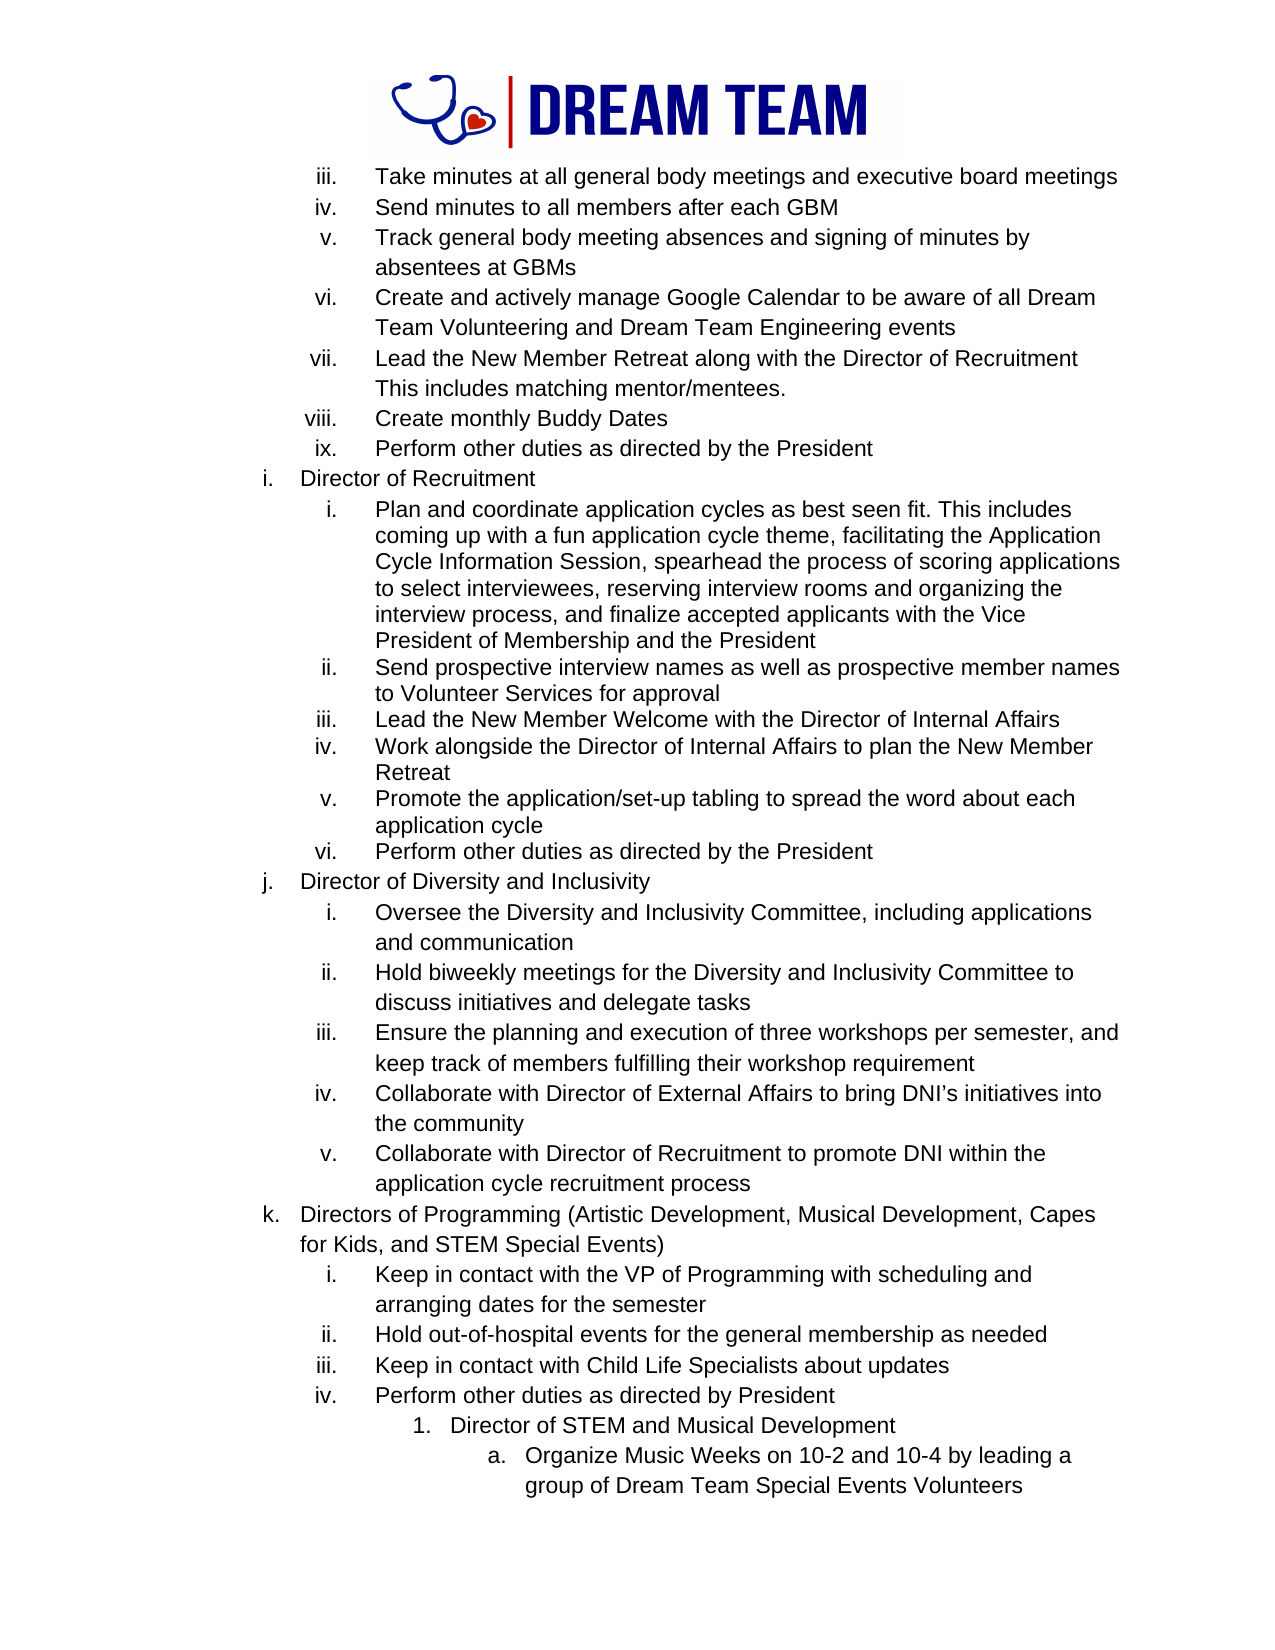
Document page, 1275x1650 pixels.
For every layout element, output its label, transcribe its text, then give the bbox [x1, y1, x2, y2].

list Promote the application/set-up tabling to spread the word about each application cycle [337, 785, 1125, 838]
list Director of Recruitment [262, 465, 1125, 492]
list Perform other duties as directed by the President [337, 838, 1125, 864]
list Take minutes at all general body meetings and executive board meetings [337, 163, 1125, 189]
list Create monthly Buddy Dates [337, 405, 1125, 431]
picture [368, 75, 907, 160]
list Director of Diversity and Inclusivity [262, 868, 1125, 895]
list Work alongside the Director of Internal Affairs to plan the New Member Retreat [337, 733, 1125, 785]
list Ensure the planning and execution of three workshops per semester, and keep track of members fulfilling their workshop requirement [337, 1019, 1125, 1076]
list Plan and coordinate application cycles as best seen fit. This includes coming up with a fun application cycle theme, facilitating the Application Cycle Information Session, spearhead the process of scoring applications to select interviewees, reserving interview rooms and organizing the interview process, and finalize accepted applicants with the Vice President of Membership and the President [337, 496, 1125, 654]
list Collaborate with Director of Recruitment to promote DNI within the application cycle recruitment process [337, 1140, 1125, 1197]
list Organize Music Weeks on 10-2 and 10-4 by leading a group of Dream Team Special Events Volunteers [487, 1442, 1125, 1499]
list Directors of Programming (Artistic Development, Musical Development, Capes for Kids, and STEM Special Events) [262, 1201, 1125, 1257]
list Send minutes to all members after each GBM [337, 193, 1125, 220]
list Lead the New Member Retreat along with the Director of Recruitment This includes matching mentor/mentees. [337, 344, 1125, 401]
list Hold biweekly meetings for the Diversity and Inclusivity Committee to discuss initiatives and delegate tasks [337, 959, 1125, 1016]
list Director of STEM and Musical Development [412, 1412, 1125, 1438]
list Perform other duties as directed by the President [337, 435, 1125, 461]
list Perform other duties as directed by President [337, 1382, 1125, 1408]
list Hold out-of-hospital events for the general membership as needed [337, 1321, 1125, 1348]
list Oversee the Diversity and Inclusivity Committee, including applications and communication [337, 898, 1125, 955]
list Keep in contact with the VP of Programming with scheduling and arranging dates for the semester [337, 1261, 1125, 1318]
list Create and actively manage Google Calendar to be aware of all Dream Team Volunteering and Dream Team Engineering events [337, 284, 1125, 341]
list Collaborate with Director of External Affairs to bring DNI’s initiatives into the community [337, 1080, 1125, 1136]
list Track general body meeting absences and signing of minutes by absentees at GBMs [337, 224, 1125, 280]
list Keep in contact with Child Life Specialists about updates [337, 1352, 1125, 1378]
list Send prospective interview names as well as prospective member names to Volunteer Services for approval [337, 654, 1125, 706]
list Lead the New Member Welcome with the Director of Internal Affairs [337, 706, 1125, 733]
